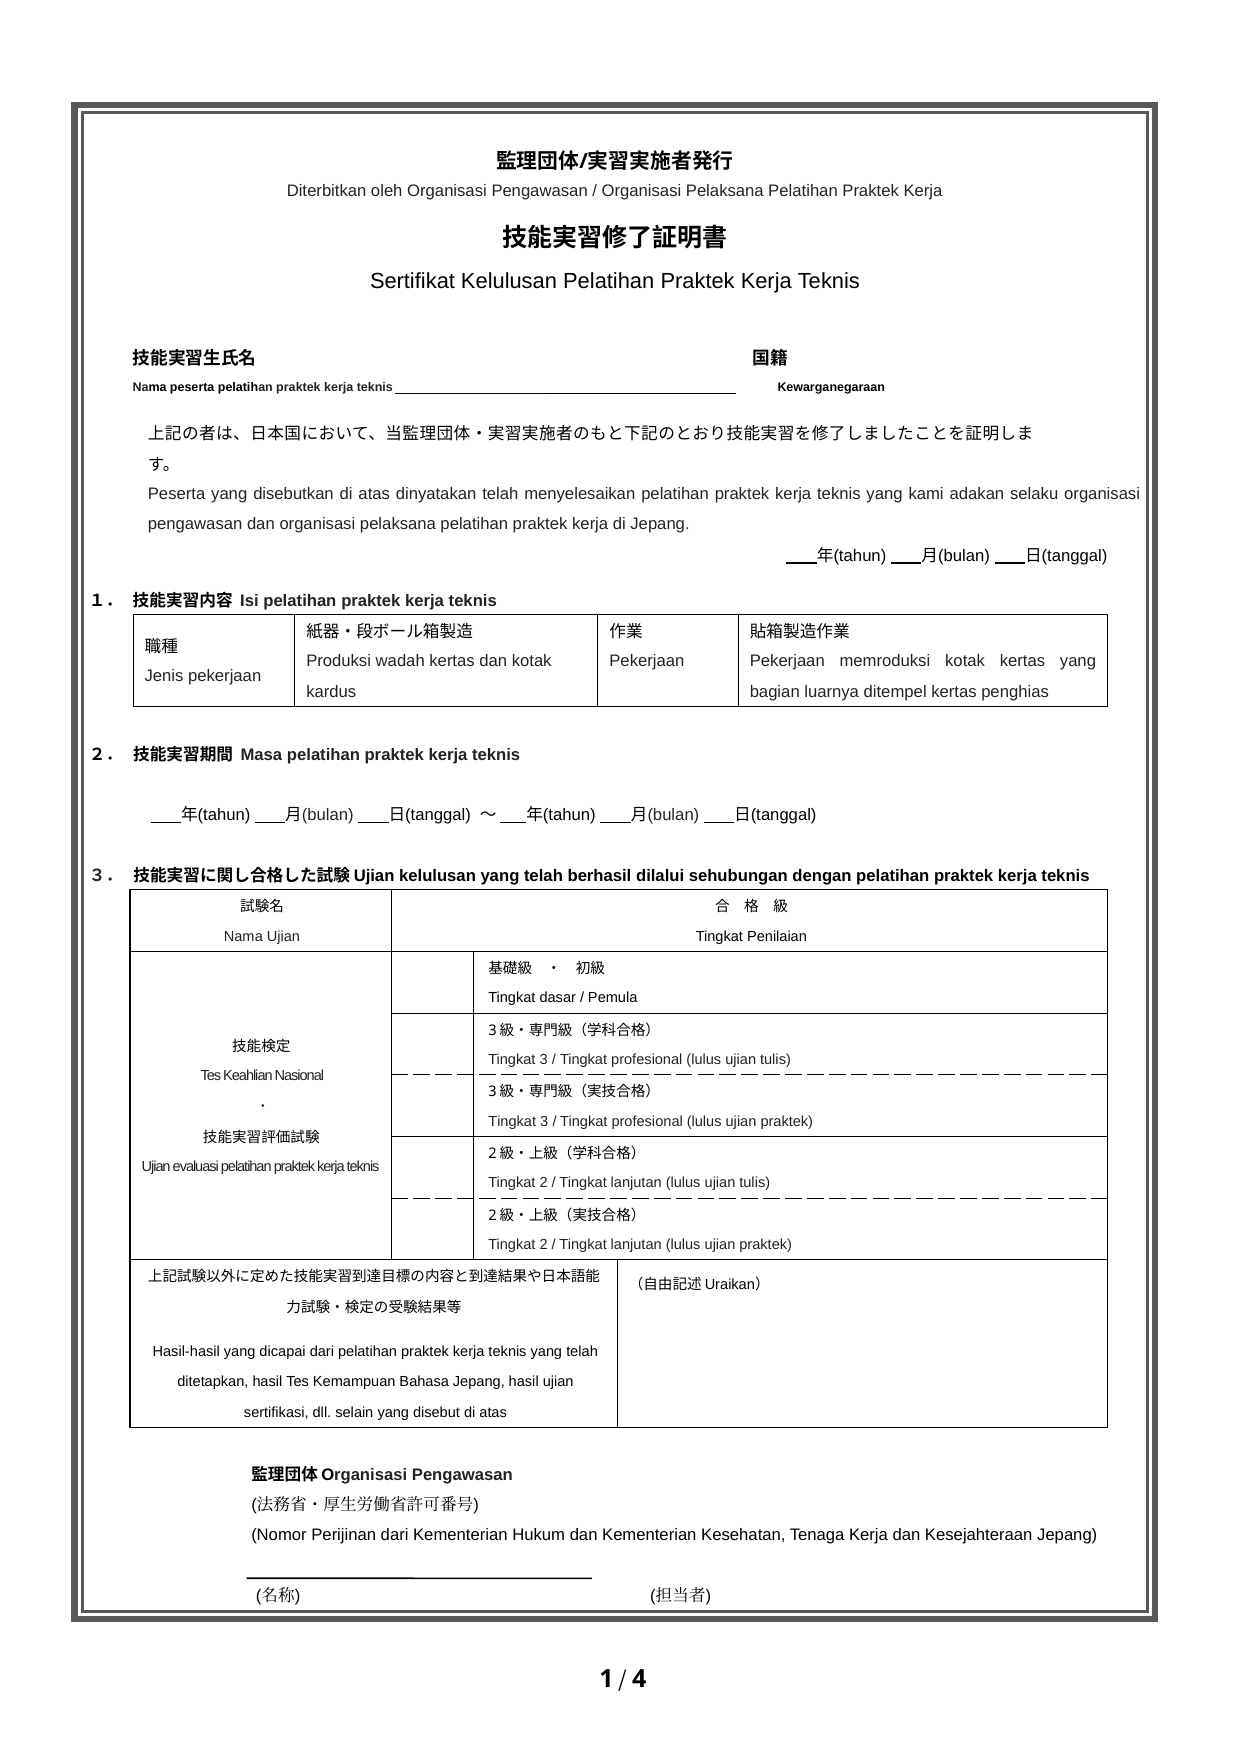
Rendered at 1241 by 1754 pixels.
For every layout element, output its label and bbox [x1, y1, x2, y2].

table_header [78, 108, 1152, 1610]
